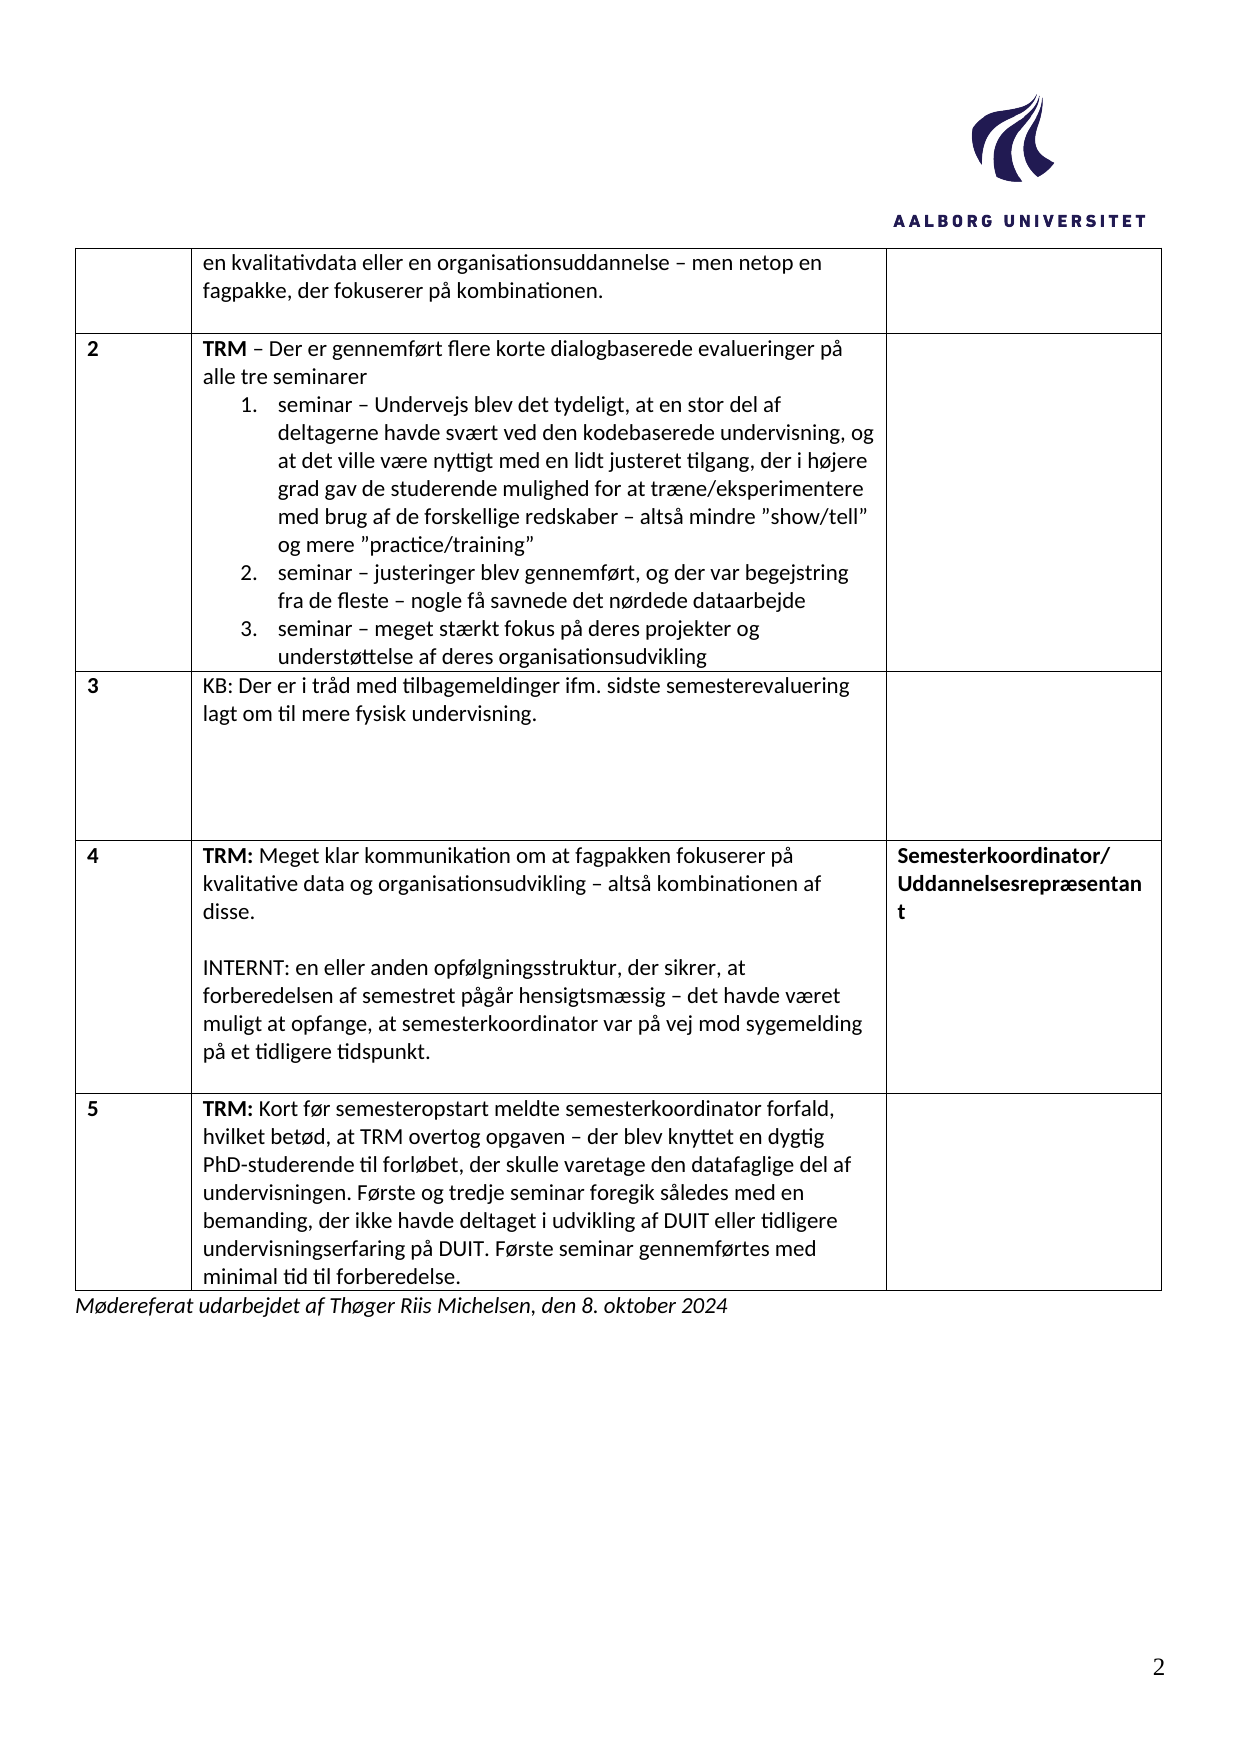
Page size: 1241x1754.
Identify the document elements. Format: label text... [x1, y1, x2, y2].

table_cell 1 [76, 249, 191, 333]
picture [872, 73, 1166, 248]
text Mødereferat udarbejdet af Thøger Riis Michelsen, den 8. oktober 2024 [75, 1291, 1165, 1319]
table_cell [887, 334, 1161, 671]
table_cell 4 [76, 841, 191, 1093]
table_cell [887, 1094, 1161, 1290]
table_cell TRM – Der er gennemført flere korte dialogbaserede evalueringer på alle tre seminarer seminar – Undervejs blev det tydeligt, at en stor del af deltagerne havde svært ved den kodebaserede undervisning, og at det ville være nyttigt med en lidt justeret tilgang, der i højere grad gav de studerende mulighed for at træne/eksperimentere med brug af de forskellige redskaber – altså mindre ”show/tell” og mere ”practice/training” seminar – justeringer blev gennemført, og der var begejstring fra de fleste – nogle få savnede det nørdede dataarbejde seminar – meget stærkt fokus på deres projekter og understøttelse af deres organisationsudvikling [192, 334, 886, 671]
table_cell TRM: Meget klar kommunikation om at fagpakken fokuserer på kvalitative data og organisationsudvikling – altså kombinationen af disse. INTERNT: en eller anden opfølgningsstruktur, der sikrer, at forberedelsen af semestret pågår hensigtsmæssig – det havde været muligt at opfange, at semesterkoordinator var på vej mod sygemelding på et tidligere tidspunkt. [192, 841, 886, 1093]
table_cell 3 [76, 672, 191, 840]
table_cell 2 [76, 334, 191, 671]
table_cell [887, 249, 1161, 333]
table_cell KB: Der er i tråd med tilbagemeldinger ifm. sidste semesterevaluering lagt om til mere fysisk undervisning. [192, 672, 886, 840]
table_cell TRM: Kort før semesteropstart meldte semesterkoordinator forfald, hvilket betød, at TRM overtog opgaven – der blev knyttet en dygtig PhD-studerende til forløbet, der skulle varetage den datafaglige del af undervisningen. Første og tredje seminar foregik således med en bemanding, der ikke havde deltaget i udvikling af DUIT eller tidligere undervisningserfaring på DUIT. Første seminar gennemførtes med minimal tid til forberedelse. [192, 1094, 886, 1290]
table_cell [887, 672, 1161, 840]
table_cell Semesterkoordinator/ Uddannelsesrepræsentant [887, 841, 1161, 1093]
table_cell 5 [76, 1094, 191, 1290]
